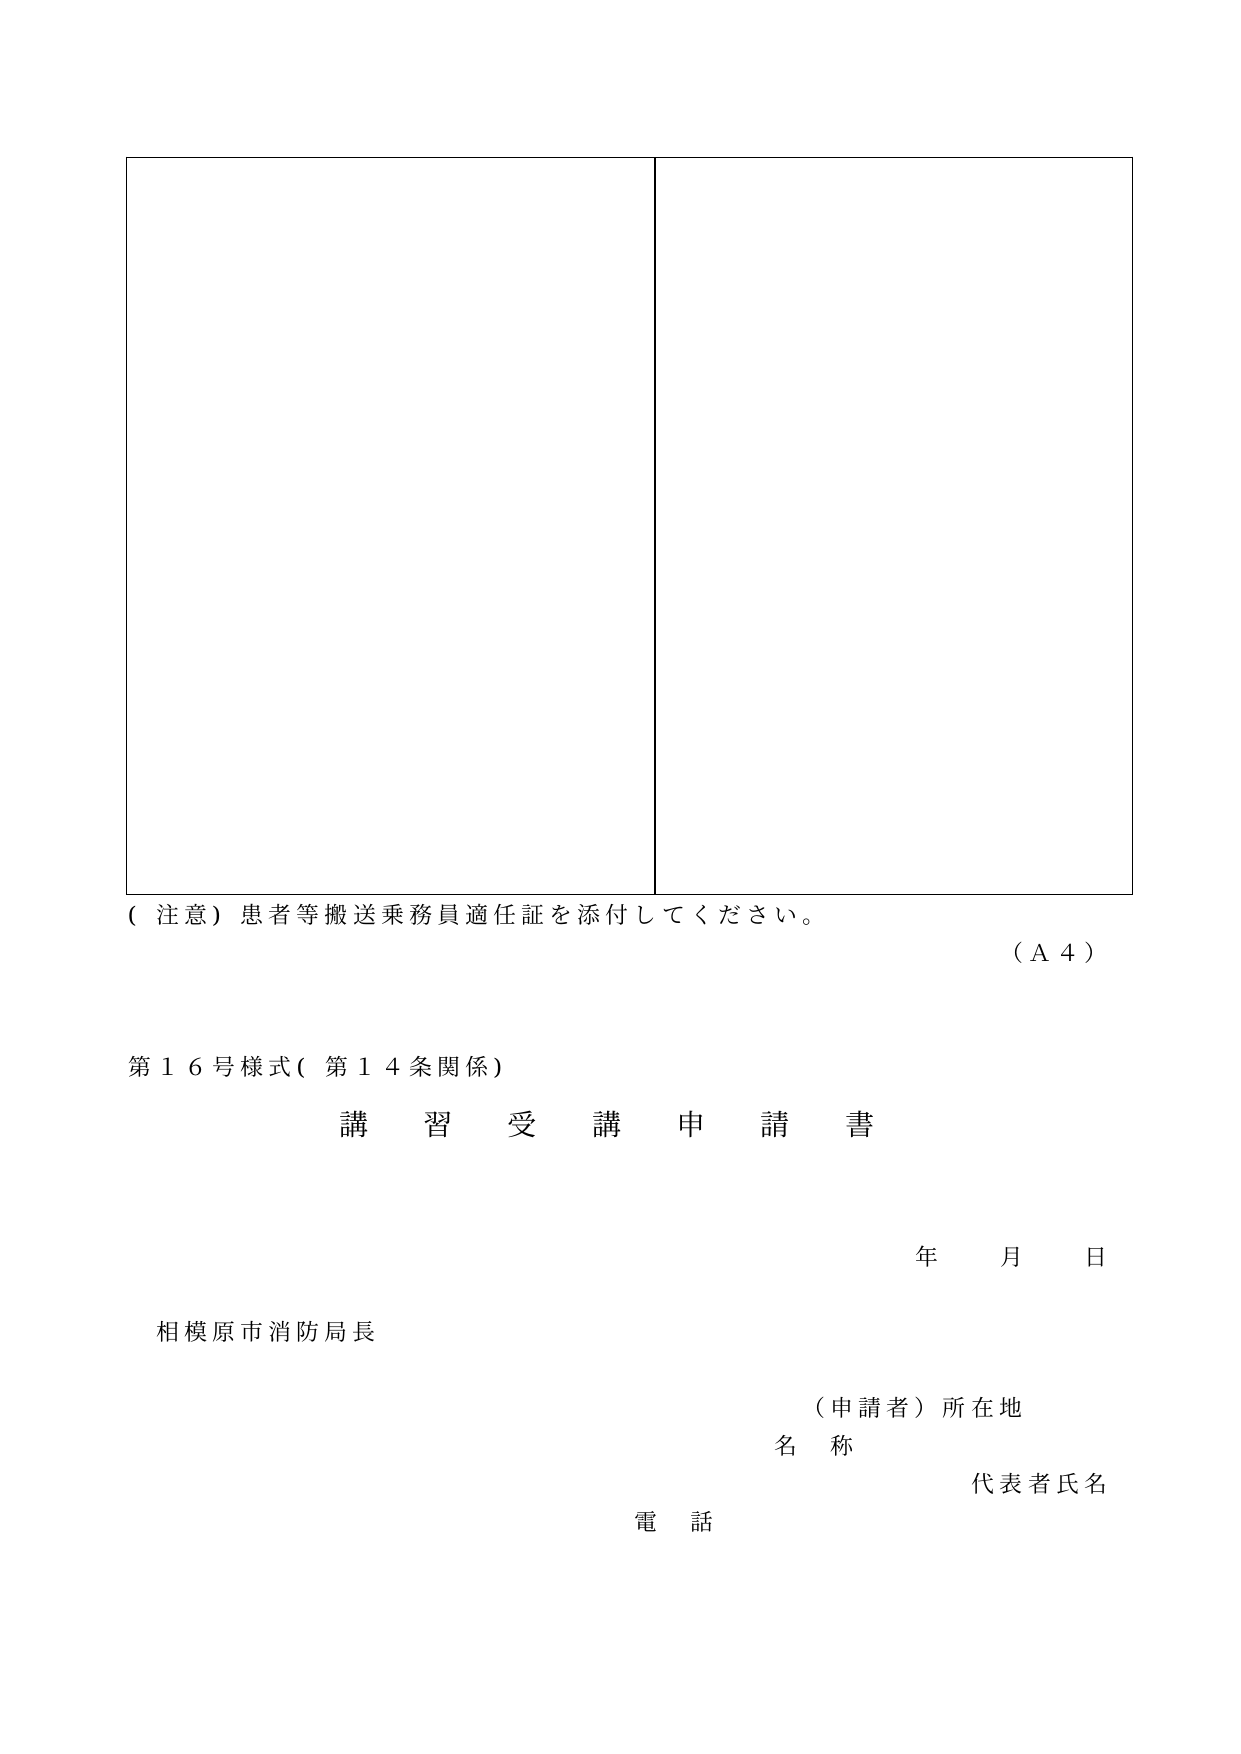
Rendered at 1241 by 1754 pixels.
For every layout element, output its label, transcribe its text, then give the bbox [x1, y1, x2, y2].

table_cell [127, 158, 654, 894]
text （Ａ４） [128, 933, 1112, 971]
text 電 話 [128, 1502, 1112, 1539]
text (注意) 患者等搬送乗務員適任証を添付してください。 [128, 895, 1112, 933]
text 第１６号様式(第１４条関係) [128, 1047, 1112, 1084]
text （申請者）所在地 [128, 1388, 1112, 1426]
text 代表者氏名 [128, 1464, 1112, 1502]
text 年 月 日 [128, 1236, 1112, 1274]
table_cell [656, 158, 1132, 894]
text 相模原市消防局長 [128, 1312, 1112, 1350]
text 講 習 受 講 申 請 書 [128, 1084, 1112, 1160]
text 名 称 [128, 1426, 1112, 1464]
